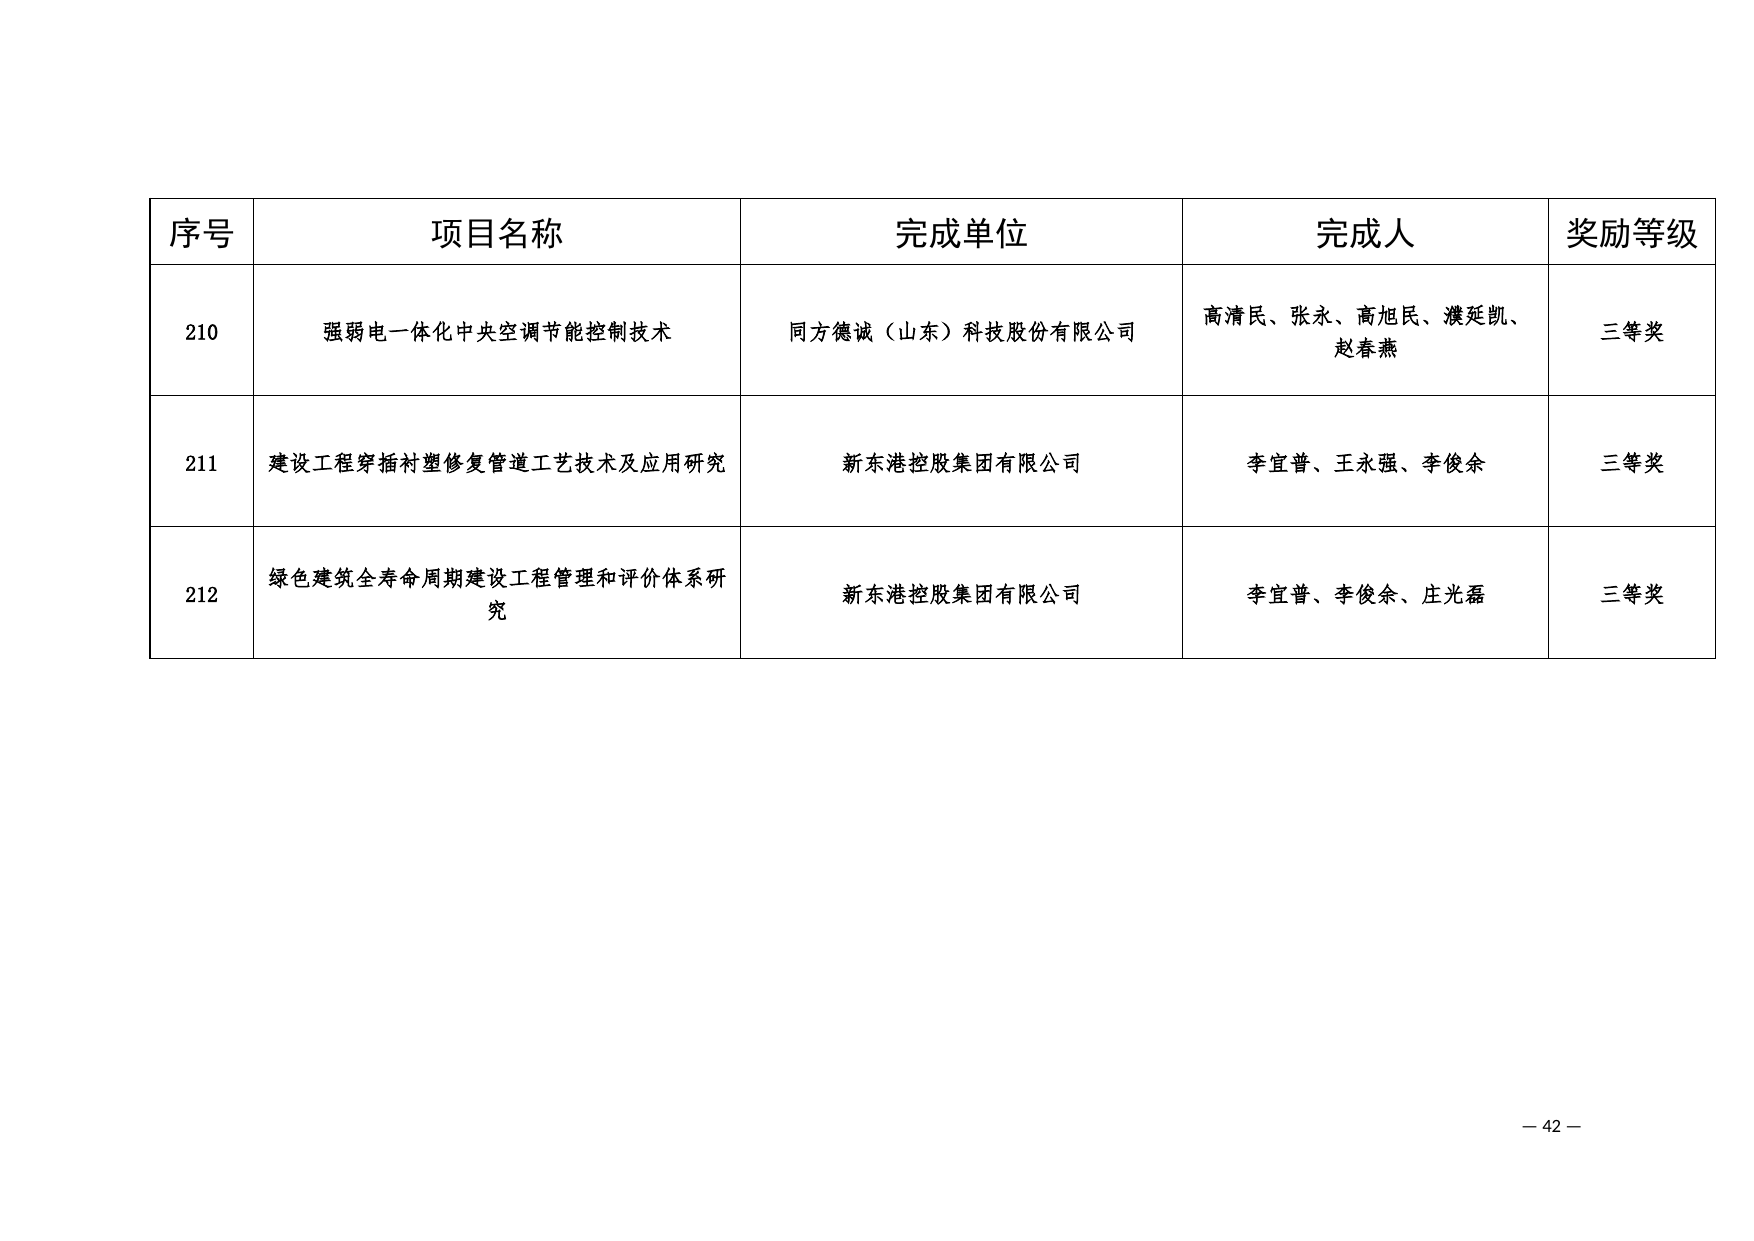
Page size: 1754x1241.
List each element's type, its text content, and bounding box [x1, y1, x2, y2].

table_cell 李宜普、李俊余、庄光磊 [1183, 527, 1548, 657]
table_cell 三等奖 [1549, 527, 1715, 657]
table_cell 强弱电一体化中央空调节能控制技术 [254, 265, 740, 395]
table_cell 三等奖 [1549, 265, 1715, 395]
table_cell 建设工程穿插衬塑修复管道工艺技术及应用研究 [254, 396, 740, 526]
table_cell 三等奖 [1549, 396, 1715, 526]
table_header 序号 [151, 199, 253, 264]
table_cell 同方德诚（山东）科技股份有限公司 [741, 265, 1182, 395]
table_header 完成单位 [741, 199, 1182, 264]
table_header 完成人 [1183, 199, 1548, 264]
table_cell 绿色建筑全寿命周期建设工程管理和评价体系研究 [254, 527, 740, 657]
table_header 奖励等级 [1549, 199, 1715, 264]
table_header 项目名称 [254, 199, 740, 264]
table_cell 李宜普、王永强、李俊余 [1183, 396, 1548, 526]
table_cell 212 [151, 527, 253, 657]
table_cell 211 [151, 396, 253, 526]
table_cell 新东港控股集团有限公司 [741, 527, 1182, 657]
table_cell 210 [151, 265, 253, 395]
table_cell 新东港控股集团有限公司 [741, 396, 1182, 526]
table_cell 高清民、张永、高旭民、濮延凯、赵春燕 [1183, 265, 1548, 395]
